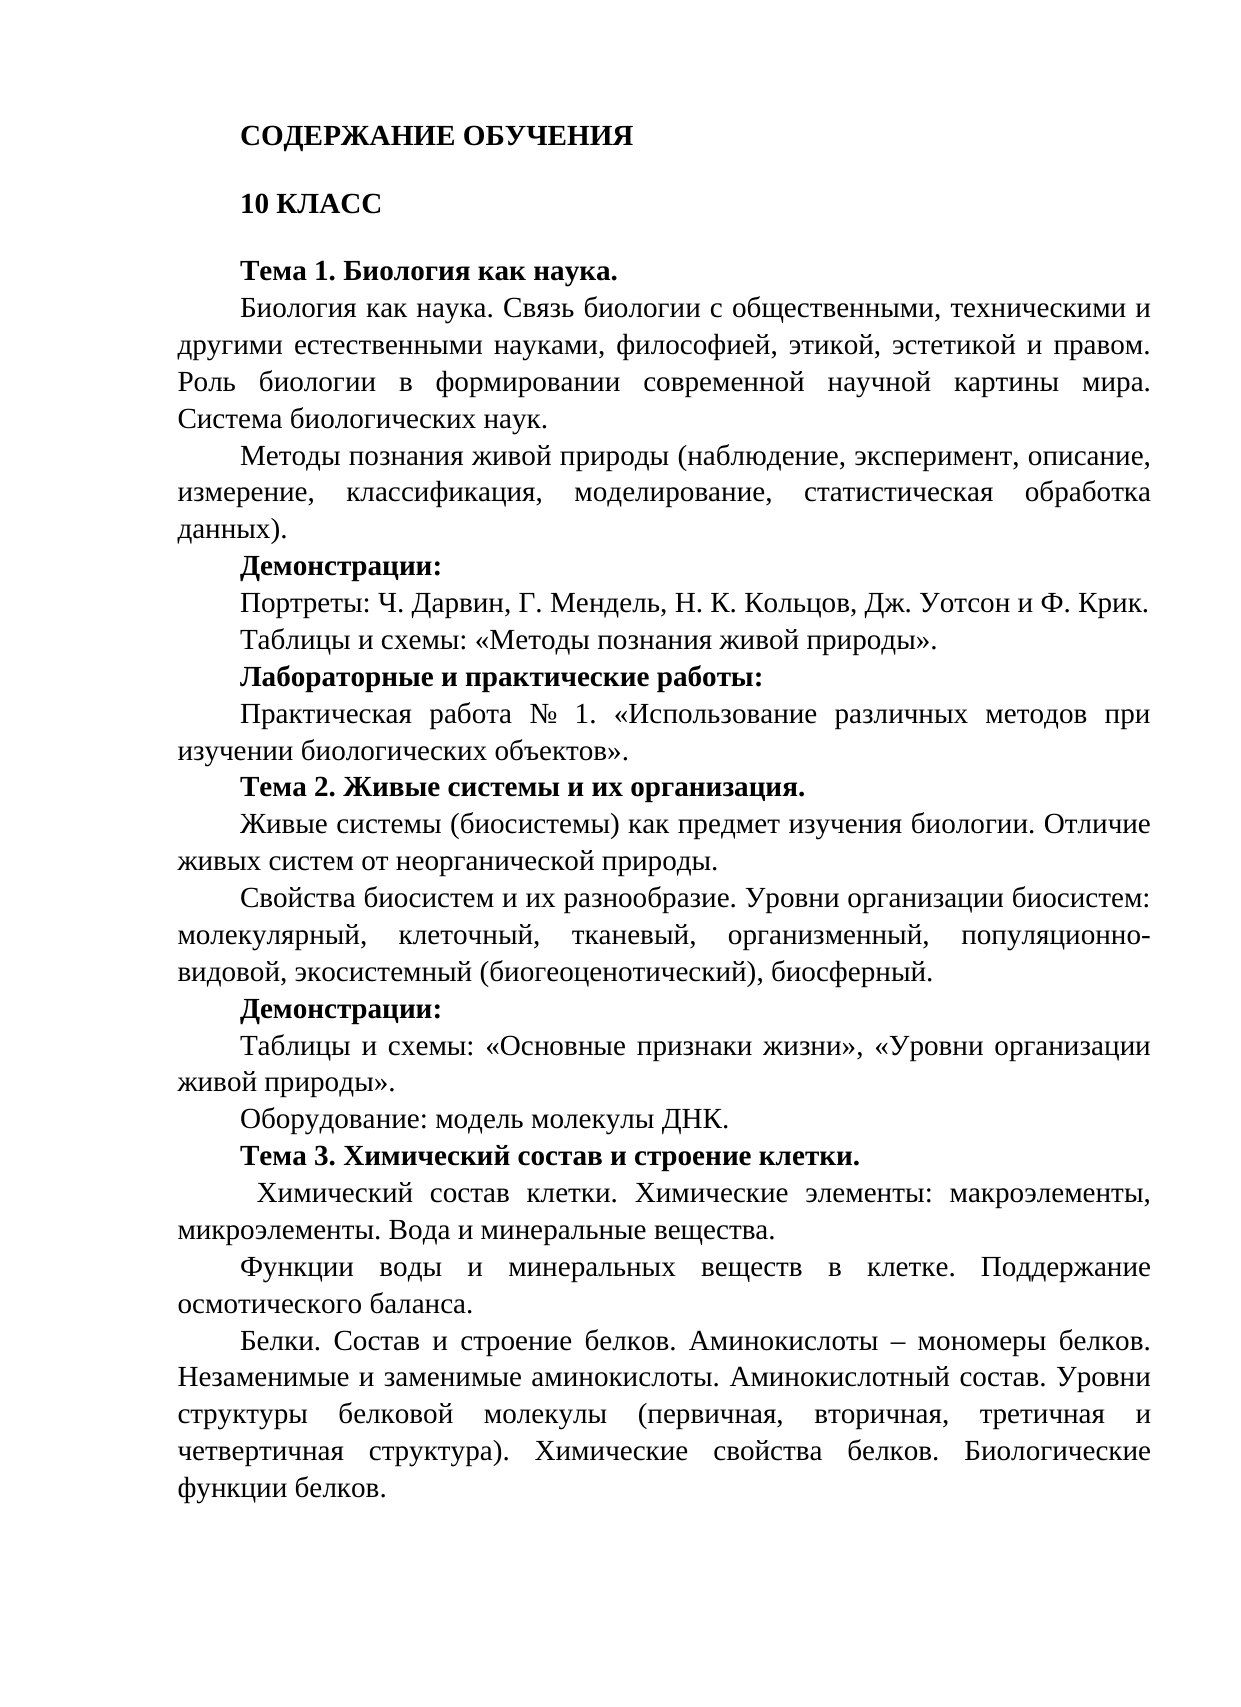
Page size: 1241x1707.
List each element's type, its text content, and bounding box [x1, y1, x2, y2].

text Свойства биосистем и их разнообразие. Уровни организации биосистем: молекулярный, клеточный, тканевый, организменный, популяционно-видовой, экосистемный (биогеоценотический), биосферный. [177, 880, 1152, 987]
text Демонстрации: [177, 548, 1152, 582]
text Лабораторные и практические работы: [177, 659, 1152, 692]
text Тема 2. Живые системы и их организация. [177, 769, 1152, 803]
text Практическая работа № 1. «Использование различных методов при изучении биологических объектов». [177, 696, 1152, 766]
text Таблицы и схемы: «Основные признаки жизни», «Уровни организации живой природы». [177, 1028, 1152, 1098]
text Тема 1. Биология как наука. [177, 253, 1152, 287]
text Белки. Состав и строение белков. Аминокислоты – мономеры белков. Незаменимые и заменимые аминокислоты. Аминокислотный состав. Уровни структуры белковой молекулы (первичная, вторичная, третичная и четвертичная структура). Химические свойства белков. Биологические функции белков. [177, 1323, 1152, 1504]
text Портреты: Ч. Дарвин, Г. Мендель, Н. К. Кольцов, Дж. Уотсон и Ф. Крик. [177, 585, 1152, 619]
text Таблицы и схемы: «Методы познания живой природы». [177, 622, 1152, 656]
text Химический состав клетки. Химические элементы: макроэлементы, микроэлементы. Вода и минеральные вещества. [177, 1175, 1152, 1246]
text Тема 3. Химический состав и строение клетки. [177, 1138, 1152, 1172]
text Методы познания живой природы (наблюдение, эксперимент, описание, измерение, классификация, моделирование, статистическая обработка данных). [177, 438, 1152, 545]
text Живые системы (биосистемы) как предмет изучения биологии. Отличие живых систем от неорганической природы. [177, 806, 1152, 877]
text СОДЕРЖАНИЕ ОБУЧЕНИЯ [190, 118, 1152, 152]
text 10 КЛАСС [190, 186, 1152, 219]
text Функции воды и минеральных веществ в клетке. Поддержание осмотического баланса. [177, 1249, 1152, 1319]
text Демонстрации: [177, 991, 1152, 1024]
text Биология как наука. Связь биологии с общественными, техническими и другими естественными науками, философией, этикой, эстетикой и правом. Роль биологии в формировании современной научной картины мира. Система биологических наук. [177, 290, 1152, 434]
text Оборудование: модель молекулы ДНК. [177, 1101, 1152, 1135]
